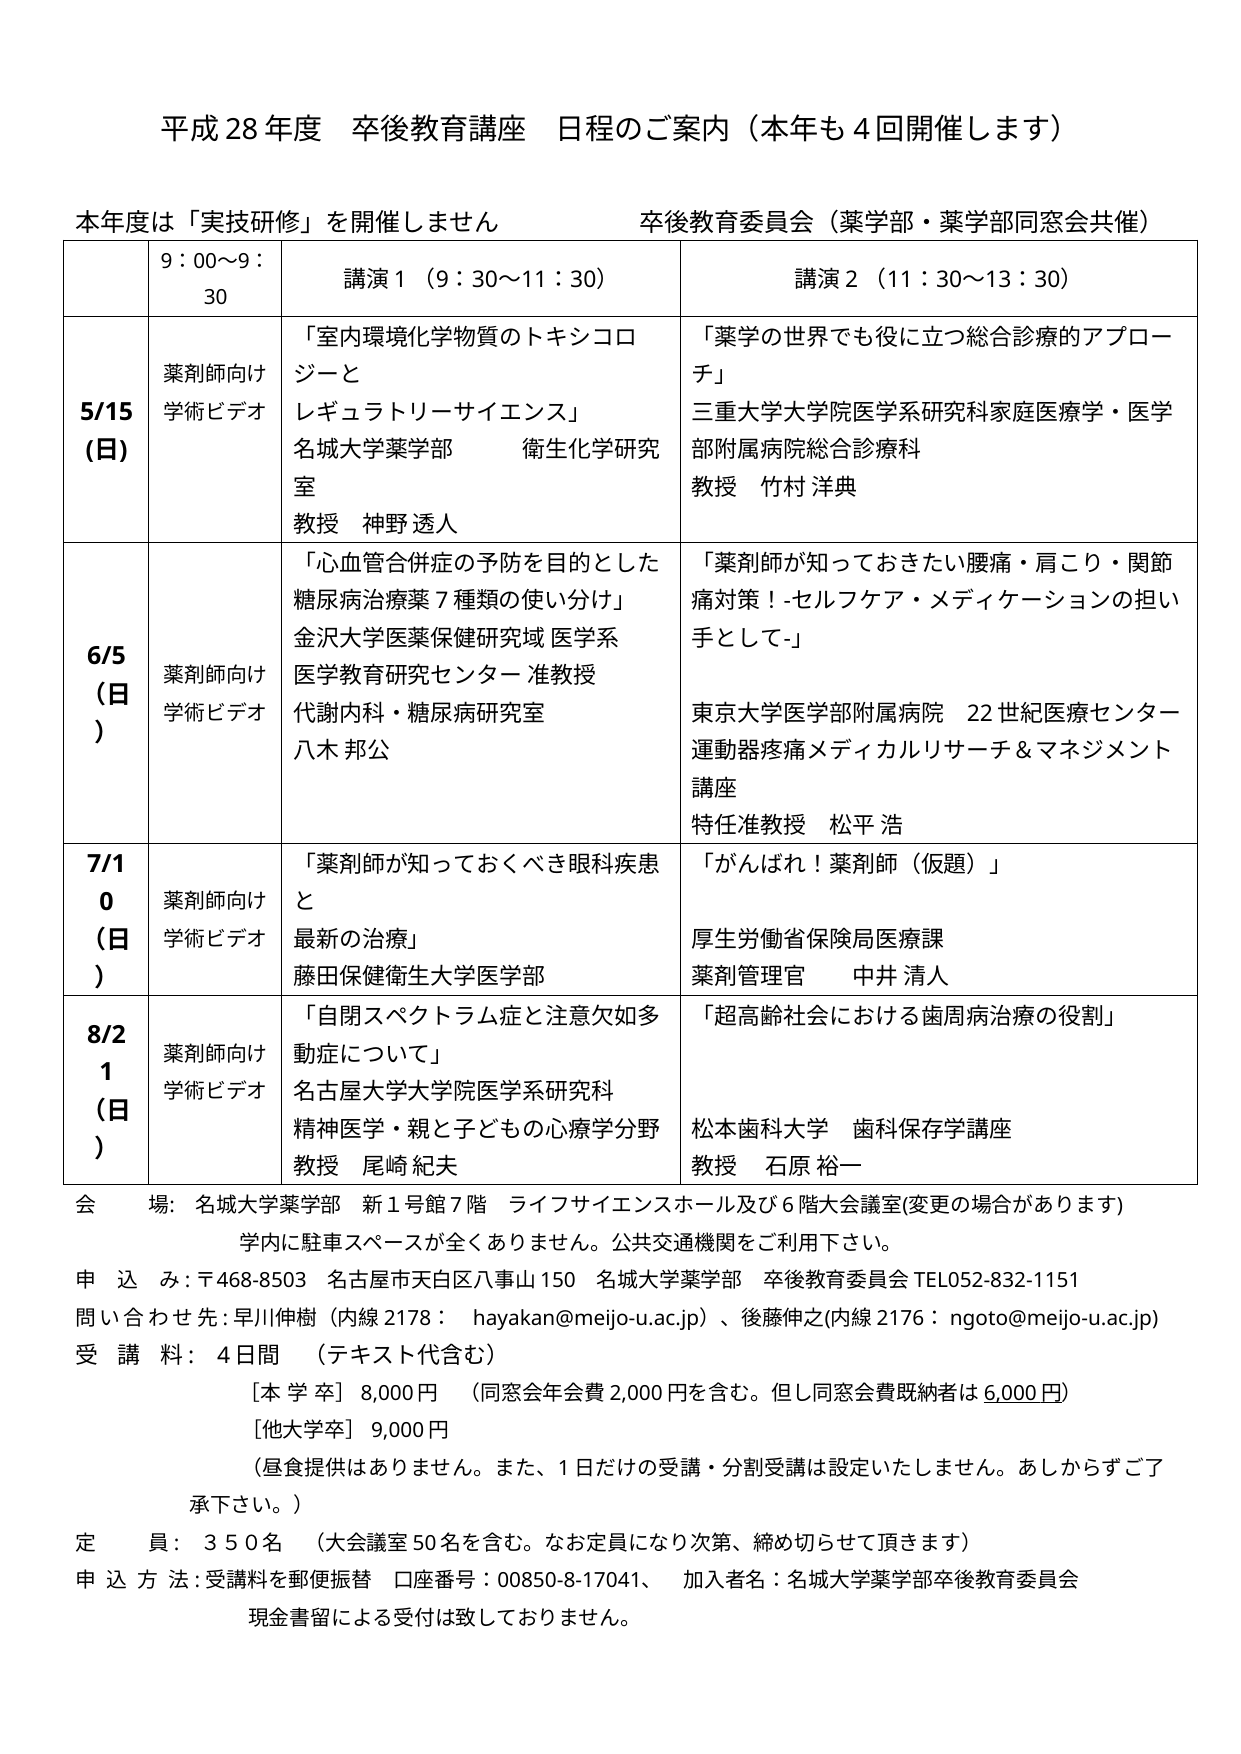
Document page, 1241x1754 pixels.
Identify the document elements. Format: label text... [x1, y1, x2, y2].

table_cell 7/10（日） [64, 844, 148, 995]
table_cell 8/21（日） [64, 996, 148, 1184]
table_cell 5/15 (日) [64, 317, 148, 542]
table_cell 「薬剤師が知っておくべき眼科疾患と 最新の治療」 藤田保健衛生大学医学部 眼科学 講師 水口 忠 [282, 844, 680, 995]
table_cell 薬剤師向け 学術ビデオ [149, 844, 281, 995]
text 申込み : 〒468-8503 名古屋市天白区八事山150 名城大学薬学部 卒後教育委員会 TEL052-832-1151 [75, 1260, 1165, 1297]
table_cell 「がんばれ！薬剤師（仮題）」 厚生労働省保険局医療課 薬剤管理官 中井 清人 [681, 844, 1197, 995]
table_cell 薬剤師向け 学術ビデオ [149, 317, 281, 542]
table_header 講演1 （9：30～11：30） [282, 241, 680, 316]
text （昼食提供はありません。また、1日だけの受講・分割受講は設定いたしません。あしからずご了承下さい。） [189, 1447, 1165, 1522]
table_header [64, 241, 148, 316]
text 現金書留による受付は致しておりません。 [75, 1597, 1165, 1635]
table_cell 「薬学の世界でも役に立つ総合診療的アプローチ」 三重大学大学院医学系研究科家庭医療学・医学部附属病院総合診療科 教授 竹村 洋典 [681, 317, 1197, 542]
text 受講料 : 4日間 （テキスト代含む） [75, 1335, 1165, 1372]
text 申込方法 : 受講料を郵便振替 口座番号：00850-8-17041、 加入者名：名城大学薬学部卒後教育委員会 [75, 1560, 1165, 1597]
table_cell 「室内環境化学物質のトキシコロジーと レギュラトリーサイエンス」 名城大学薬学部 衛生化学研究室 教授 神野 透人 [282, 317, 680, 542]
table_cell 「心血管合併症の予防を目的とした 糖尿病治療薬7種類の使い分け」 金沢大学医薬保健研究域 医学系 医学教育研究センター 准教授 代謝内科・糖尿病研究室 八木 邦公 [282, 543, 680, 843]
table_cell 薬剤師向け 学術ビデオ [149, 543, 281, 843]
text 本年度は「実技研修」を開催しません 卒後教育委員会（薬学部・薬学部同窓会共催） [75, 202, 1165, 239]
text 会場: 名城大学薬学部 新１号館7階 ライフサイエンスホール及び6階大会議室(変更の場合があります) [75, 1185, 1165, 1222]
table_cell 「超高齢社会における歯周病治療の役割」 松本歯科大学 歯科保存学講座 教授 石原 裕一 [681, 996, 1197, 1184]
text 平成28年度 卒後教育講座 日程のご案内（本年も4回開催します） [75, 89, 1165, 164]
table_cell 薬剤師向け 学術ビデオ [149, 996, 281, 1184]
text 学内に駐車スペースが全くありません。公共交通機関をご利用下さい。 [145, 1222, 1165, 1260]
text ［本学卒］ 8,000円 （同窓会年会費2,000円を含む。但し同窓会費既納者は6,000円） [145, 1372, 1165, 1410]
table_header 9：00～9：30 [149, 241, 281, 316]
text 定員 : ３５０名 （大会議室50名を含む。なお定員になり次第、締め切らせて頂きます） [75, 1522, 1165, 1560]
table_header 講演2 （11：30～13：30） [681, 241, 1197, 316]
table_cell 「自閉スペクトラム症と注意欠如多動症について」 名古屋大学大学院医学系研究科 精神医学・親と子どもの心療学分野 教授 尾崎 紀夫 [282, 996, 680, 1184]
table_cell 「薬剤師が知っておきたい腰痛・肩こり・関節痛対策！-セルフケア・メディケーションの担い手として-」 東京大学医学部附属病院 22世紀医療センター 運動器疼痛メディカルリサーチ＆マネジメント講座 特任准教授 松平 浩 [681, 543, 1197, 843]
text 問い合わせ先 : 早川伸樹（内線2178： hayakan@meijo-u.ac.jp）、後藤伸之(内線2176： ngoto@meijo-u.ac.jp) [75, 1297, 1165, 1335]
text ［他大学卒］ 9,000円 [189, 1410, 1165, 1447]
table_cell 6/5 （日） [64, 543, 148, 843]
